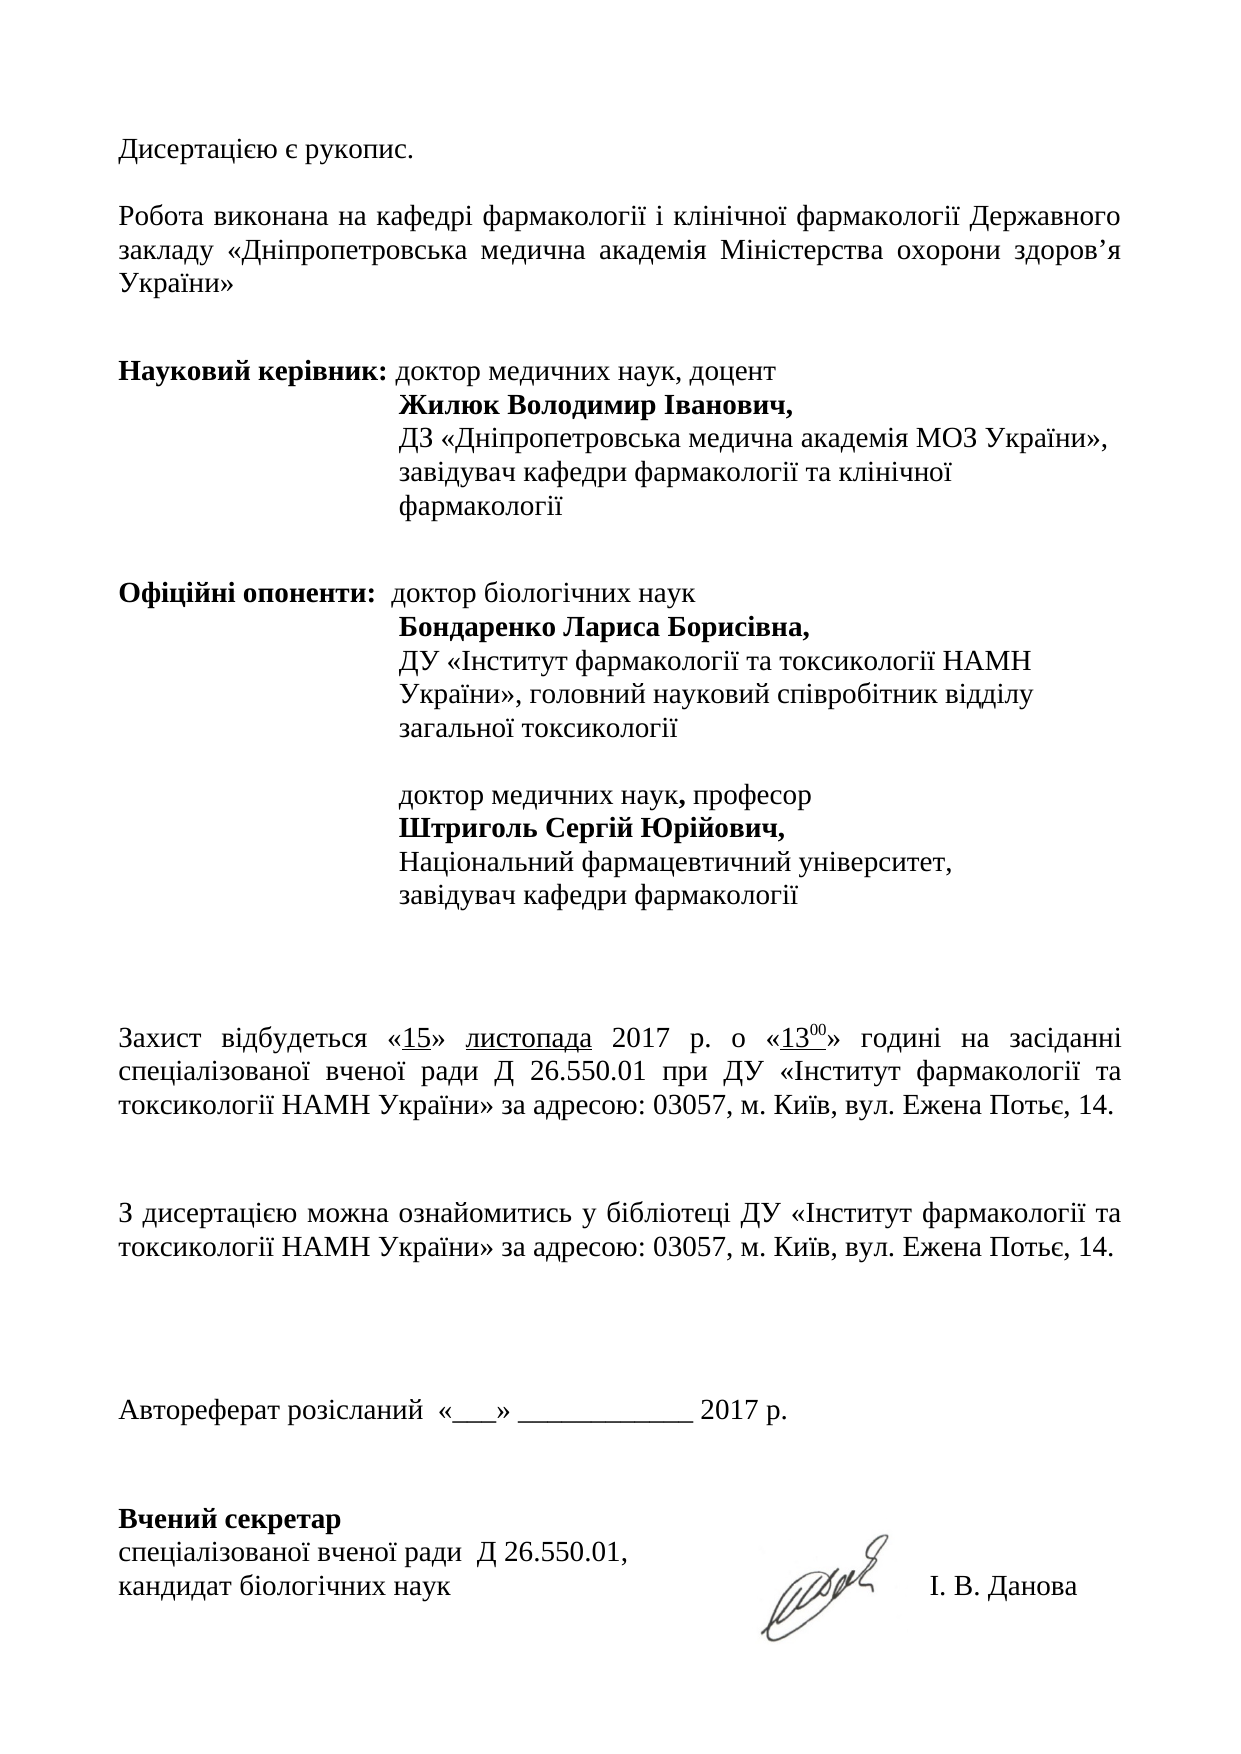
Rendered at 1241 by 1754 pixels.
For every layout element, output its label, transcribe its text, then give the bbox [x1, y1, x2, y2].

text спеціалізованої вченої ради Д 26.550.01, [118, 1534, 1122, 1568]
text Автореферат розісланий «___» ____________ 2017 р. [118, 1392, 1122, 1426]
text Захист відбудеться «15» листопада 2017 р. о «1300» годині на засіданні спеціалізованої вченої ради Д 26.550.01 при ДУ «Інститут фармакології та токсикології НАМН України» за адресою: 03057, м. Київ, вул. Ежена Потьє, 14. [118, 1020, 1122, 1120]
text З дисертацією можна ознайомитись у бібліотеці ДУ «Інститут фармакології та токсикології НАМН України» за адресою: 03057, м. Київ, вул. Ежена Потьє, 14. [118, 1196, 1122, 1263]
text Дисертацією є рукопис. [118, 131, 1122, 165]
text ДЗ «Дніпропетровська медична академія МОЗ України», завідувач кафедри фармакології та клінічної фармакології [399, 421, 1122, 521]
text Офіційні опоненти: доктор біологічних наук [118, 576, 1122, 609]
text завідувач кафедри фармакології [399, 877, 1122, 911]
text ДУ «Інститут фармакології та токсикології НАМН України», головний науковий співробітник відділу загальної токсикології [399, 643, 1122, 743]
text Вчений секретар [118, 1501, 1122, 1534]
text Робота виконана на кафедрі фармакології і клінічної фармакології Державного закладу «Дніпропетровська медична академія Міністерства охорони здоров’я України» [118, 198, 1122, 299]
text Штриголь Сергій Юрійович, [399, 810, 1122, 844]
text доктор медичних наук, професор [384, 777, 1122, 810]
picture [744, 1602, 908, 1660]
text Жилюк Володимир Іванович, [399, 387, 1122, 421]
text Бондаренко Лариса Борисівна, [399, 609, 1122, 643]
text Національний фармацевтичний університет, [399, 844, 1122, 877]
text кандидат біологічних наук І. В. Данова [118, 1568, 1122, 1602]
text Науковий керівник: доктор медичних наук, доцент [118, 353, 1122, 387]
